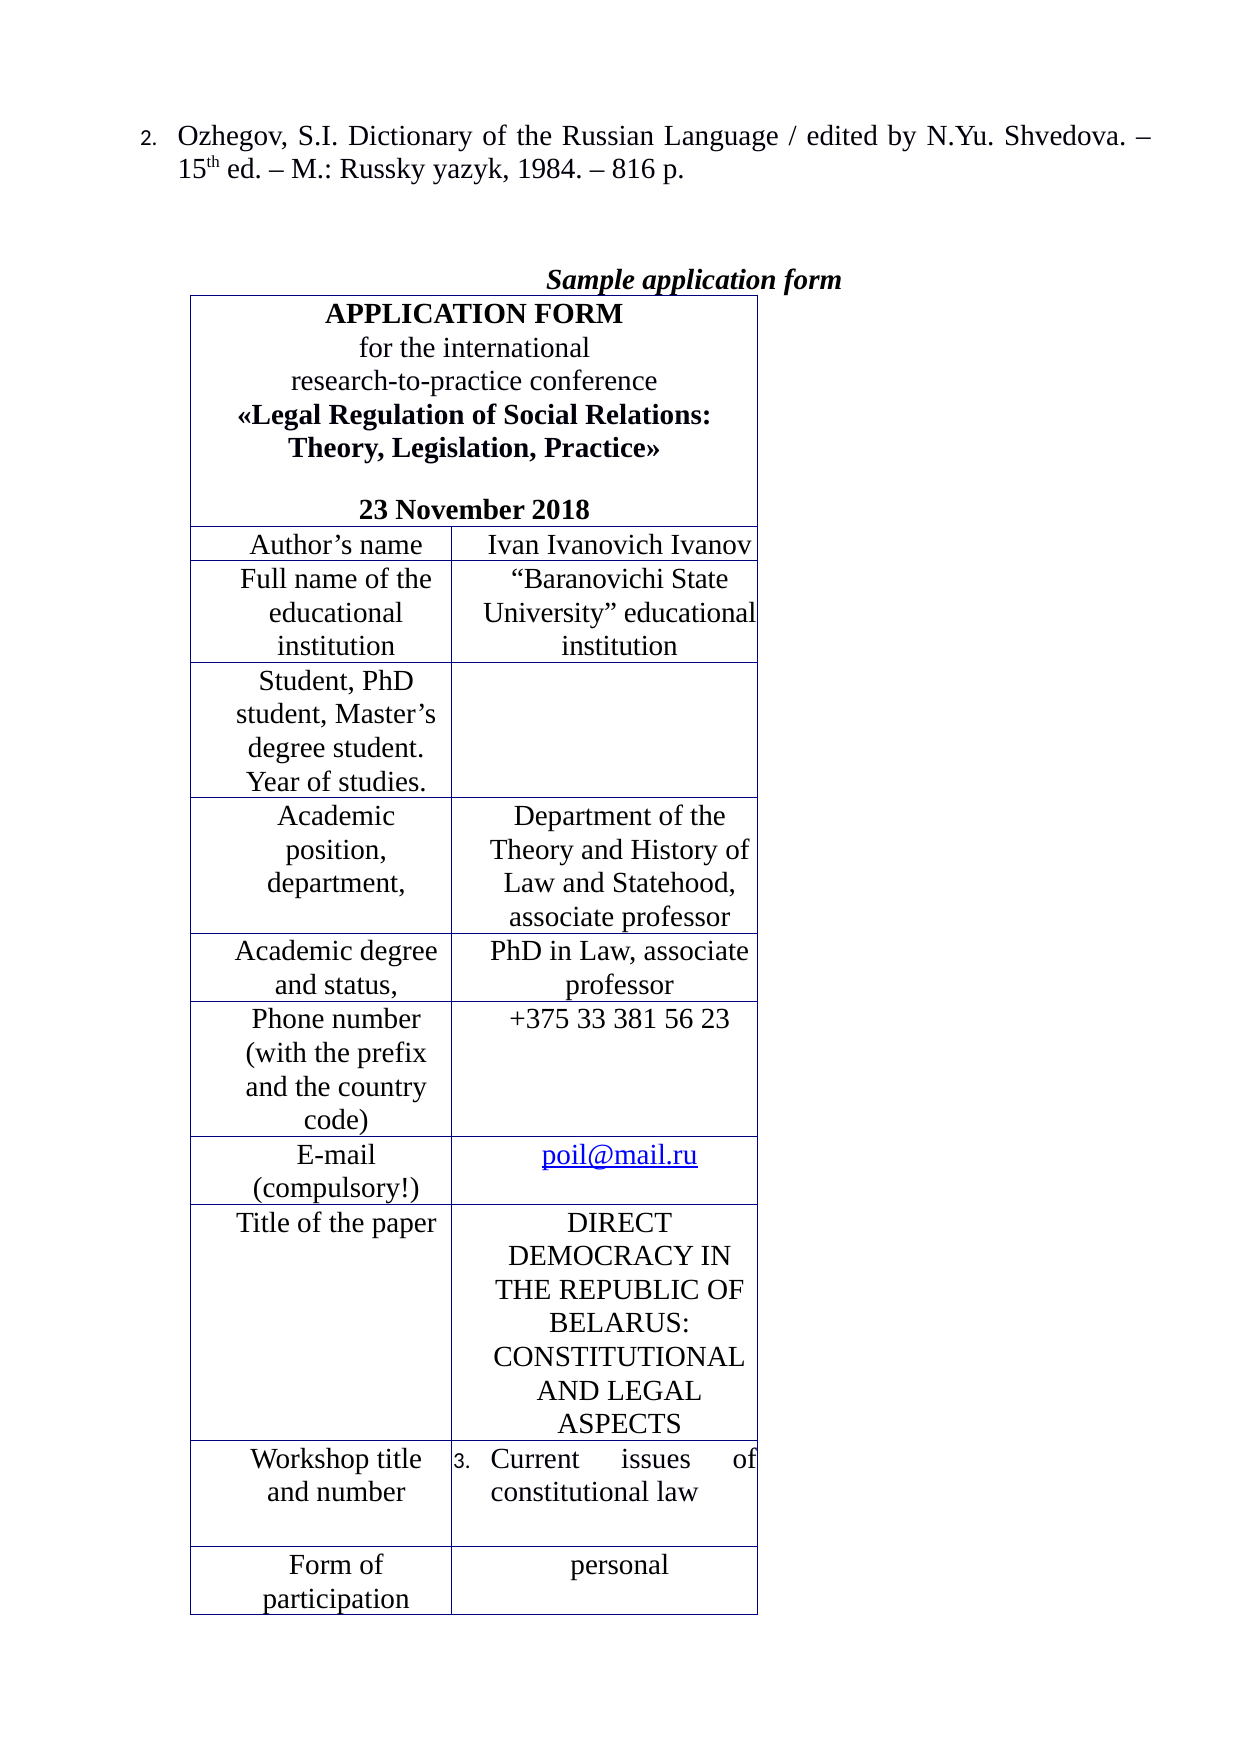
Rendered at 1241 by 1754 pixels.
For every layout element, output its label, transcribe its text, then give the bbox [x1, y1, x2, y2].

table_cell Full name of the educational institution [191, 561, 451, 662]
table_cell +375 33 381 56 23 [452, 1002, 757, 1136]
table_cell [452, 663, 757, 797]
table_cell PhD in Law, associate professor [452, 934, 757, 1001]
table_cell Phone number (with the prefix and the country code) [191, 1002, 451, 1136]
table_cell E-mail (compulsory!) [191, 1137, 451, 1204]
table_cell Author’s name [191, 527, 451, 560]
table_cell Current issues of constitutional law [452, 1441, 757, 1546]
text Sample application form [236, 262, 1152, 295]
table_cell “Baranovichi State University” educational institution [452, 561, 757, 662]
list Ozhegov, S.I. Dictionary of the Russian Language / edited by N.Yu. Shvedova. – 15th ed. – M.: Russky yazyk, 1984. – 816 p. [140, 118, 1152, 185]
table_cell Department of the Theory and History of Law and Statehood, associate professor [452, 798, 757, 932]
table_cell Academic position, department, [191, 798, 451, 932]
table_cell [191, 1547, 451, 1614]
table_cell personal [452, 1547, 757, 1614]
table_cell Student, PhD student, Master’s degree student. Year of studies. [191, 663, 451, 797]
table_cell Ivan Ivanovich Ivanov [452, 527, 757, 560]
table_header APPLICATION FORM for the international research-to-practice conference «Legal Regulation of Social Relations: Theory, Legislation, Practice» 23 November 2018 [191, 296, 757, 526]
table_cell poil@mail.ru [452, 1137, 757, 1204]
table_cell Academic degree and status, [191, 934, 451, 1001]
table_cell Workshop title and number [191, 1441, 451, 1546]
table_cell DIRECT DEMOCRACY IN THE REPUBLIC OF BELARUS: CONSTITUTIONAL AND LEGAL ASPECTS [452, 1205, 757, 1440]
table_cell Title of the paper [191, 1205, 451, 1440]
